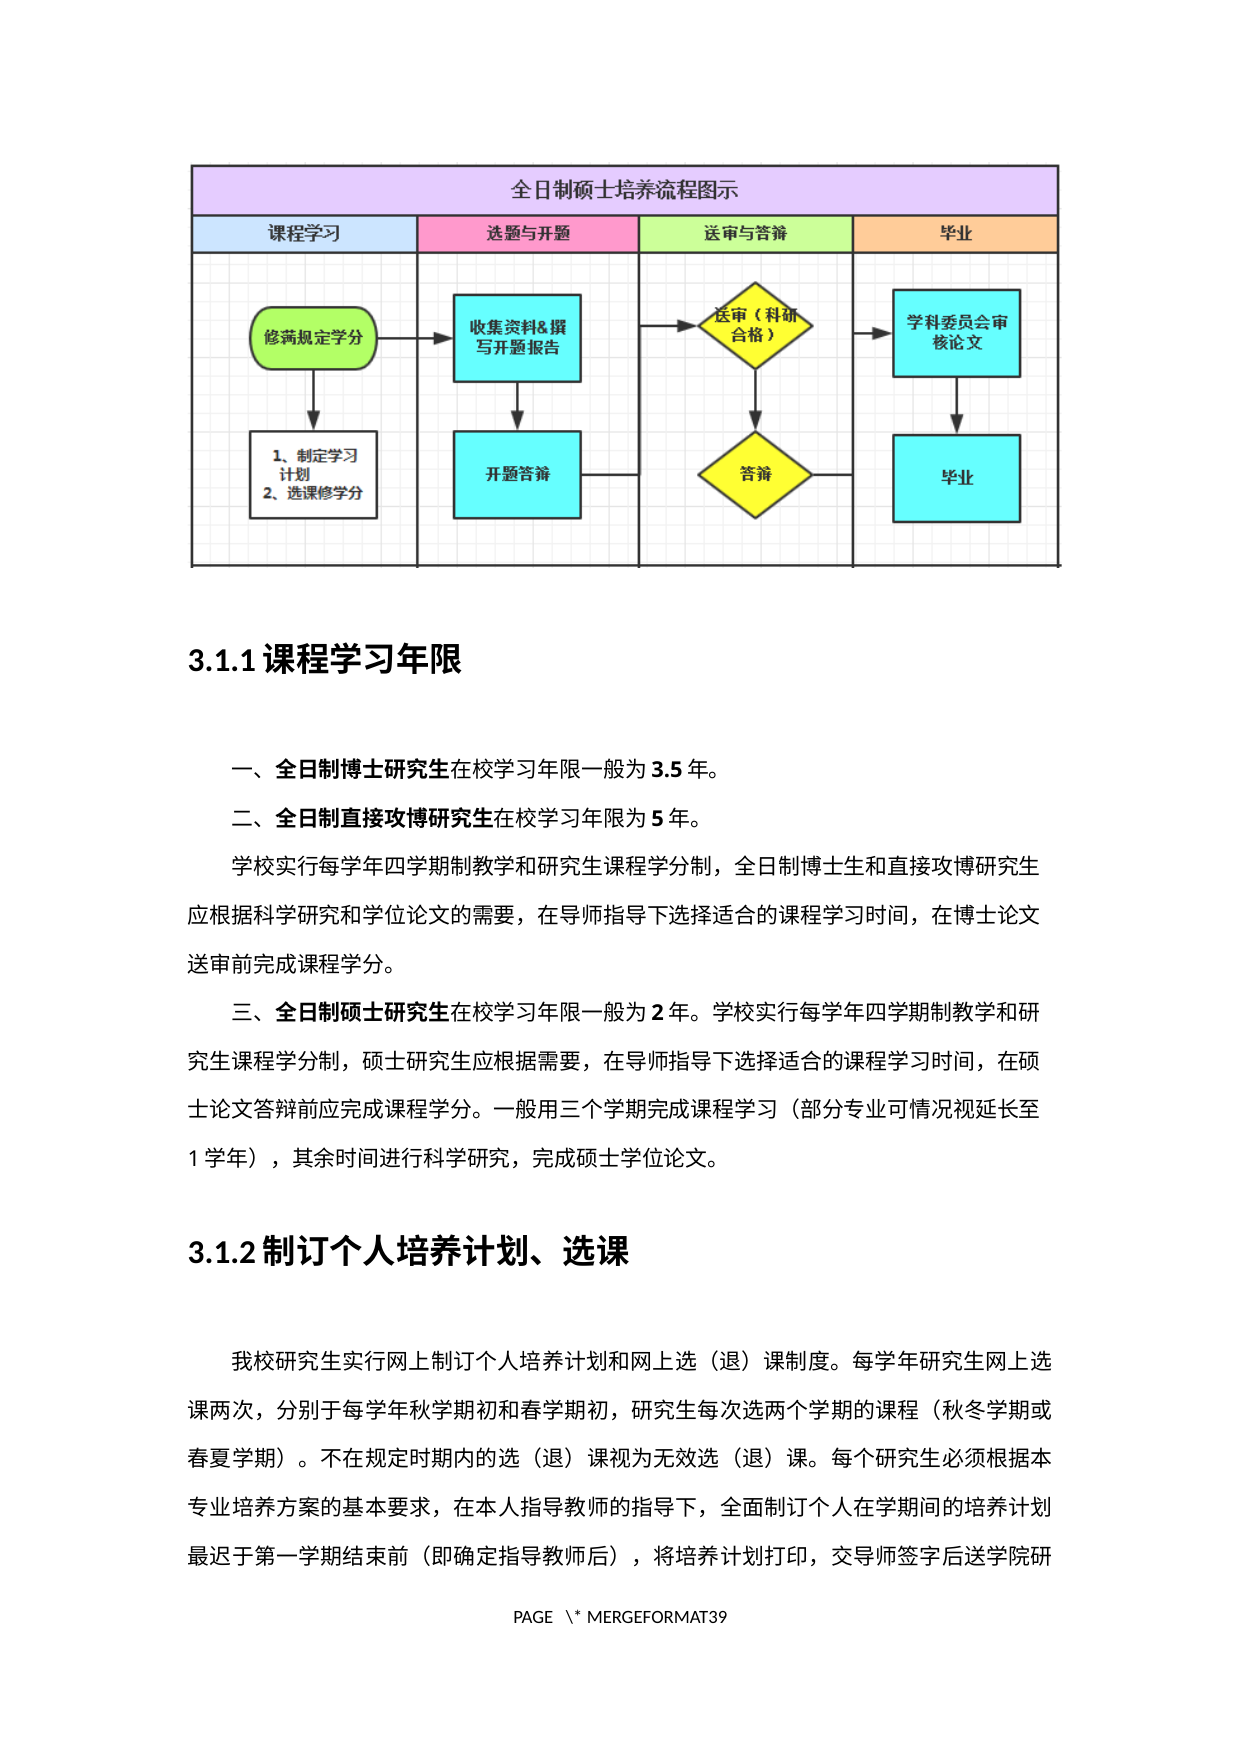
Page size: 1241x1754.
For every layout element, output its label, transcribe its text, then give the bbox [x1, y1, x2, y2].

text 一、全日制博士研究生在校学习年限一般为3.5年。 [187, 752, 1053, 784]
text 二、全日制直接攻博研究生在校学习年限为5年。 [187, 800, 1053, 833]
subtitle 3.1.1课程学习年限 [187, 625, 1053, 690]
subtitle 3.1.2制订个人培养计划、选课 [187, 1216, 1053, 1281]
text 学校实行每学年四学期制教学和研究生课程学分制，全日制博士生和直接攻博研究生应根据科学研究和学位论文的需要，在导师指导下选择适合的课程学习时间，在博士论文送审前完成课程学分。 [187, 849, 1053, 979]
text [187, 1343, 1053, 1571]
text 三、全日制硕士研究生在校学习年限一般为2年。学校实行每学年四学期制教学和研究生课程学分制，硕士研究生应根据需要，在导师指导下选择适合的课程学习时间，在硕士论文答辩前应完成课程学分。一般用三个学期完成课程学习（部分专业可情况视延长至1学年），其余时间进行科学研究，完成硕士学位论文。 [187, 994, 1053, 1173]
picture [187, 162, 1062, 568]
